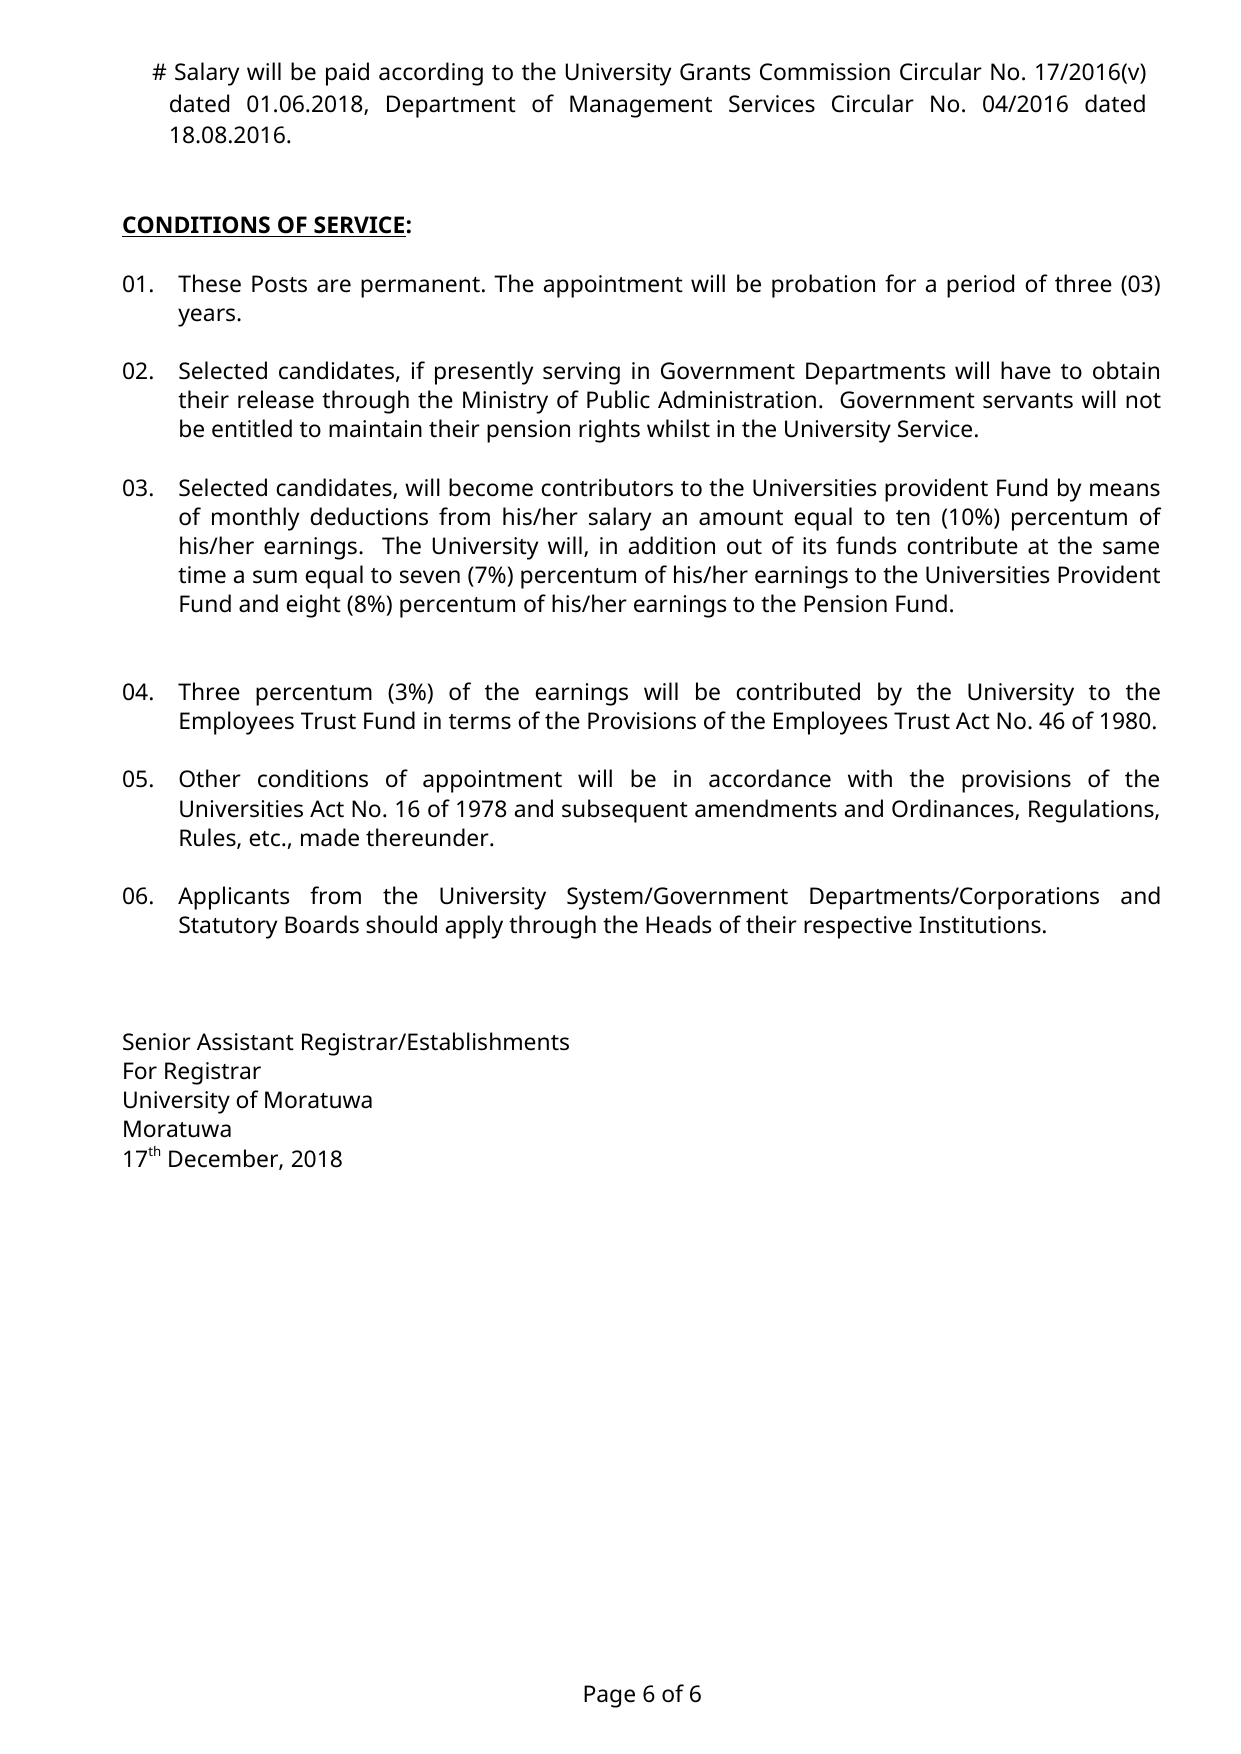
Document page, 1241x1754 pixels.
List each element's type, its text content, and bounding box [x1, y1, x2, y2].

text CONDITIONS OF SERVICE: [122, 210, 1162, 239]
list Selected candidates, if presently serving in Government Departments will have to obtain their release through the Ministry of Public Administration. Government servants will not be entitled to maintain their pension rights whilst in the University Service. [122, 356, 1162, 444]
text University of Moratuwa [122, 1085, 1162, 1114]
text # Salary will be paid according to the University Grants Commission Circular No. 17/2016(v) dated 01.06.2018, Department of Management Services Circular No. 04/2016 dated 18.08.2016. [152, 56, 1147, 150]
text For Registrar [122, 1056, 1162, 1085]
list Selected candidates, will become contributors to the Universities provident Fund by means of monthly deductions from his/her salary an amount equal to ten (10%) percentum of his/her earnings. The University will, in addition out of its funds contribute at the same time a sum equal to seven (7%) percentum of his/her earnings to the Universities Provident Fund and eight (8%) percentum of his/her earnings to the Pension Fund. [122, 473, 1162, 619]
list Three percentum (3%) of the earnings will be contributed by the University to the Employees Trust Fund in terms of the Provisions of the Employees Trust Act No. 46 of 1980. [122, 677, 1162, 735]
list Other conditions of appointment will be in accordance with the provisions of the Universities Act No. 16 of 1978 and subsequent amendments and Ordinances, Regulations, Rules, etc., made thereunder. [122, 764, 1162, 852]
text Senior Assistant Registrar/Establishments [122, 1027, 1162, 1056]
text Moratuwa [122, 1114, 1162, 1144]
list Applicants from the University System/Government Departments/Corporations and Statutory Boards should apply through the Heads of their respective Institutions. [122, 881, 1162, 939]
text 17th December, 2018 [122, 1144, 1162, 1173]
list These Posts are permanent. The appointment will be probation for a period of three (03) years. [122, 269, 1162, 327]
